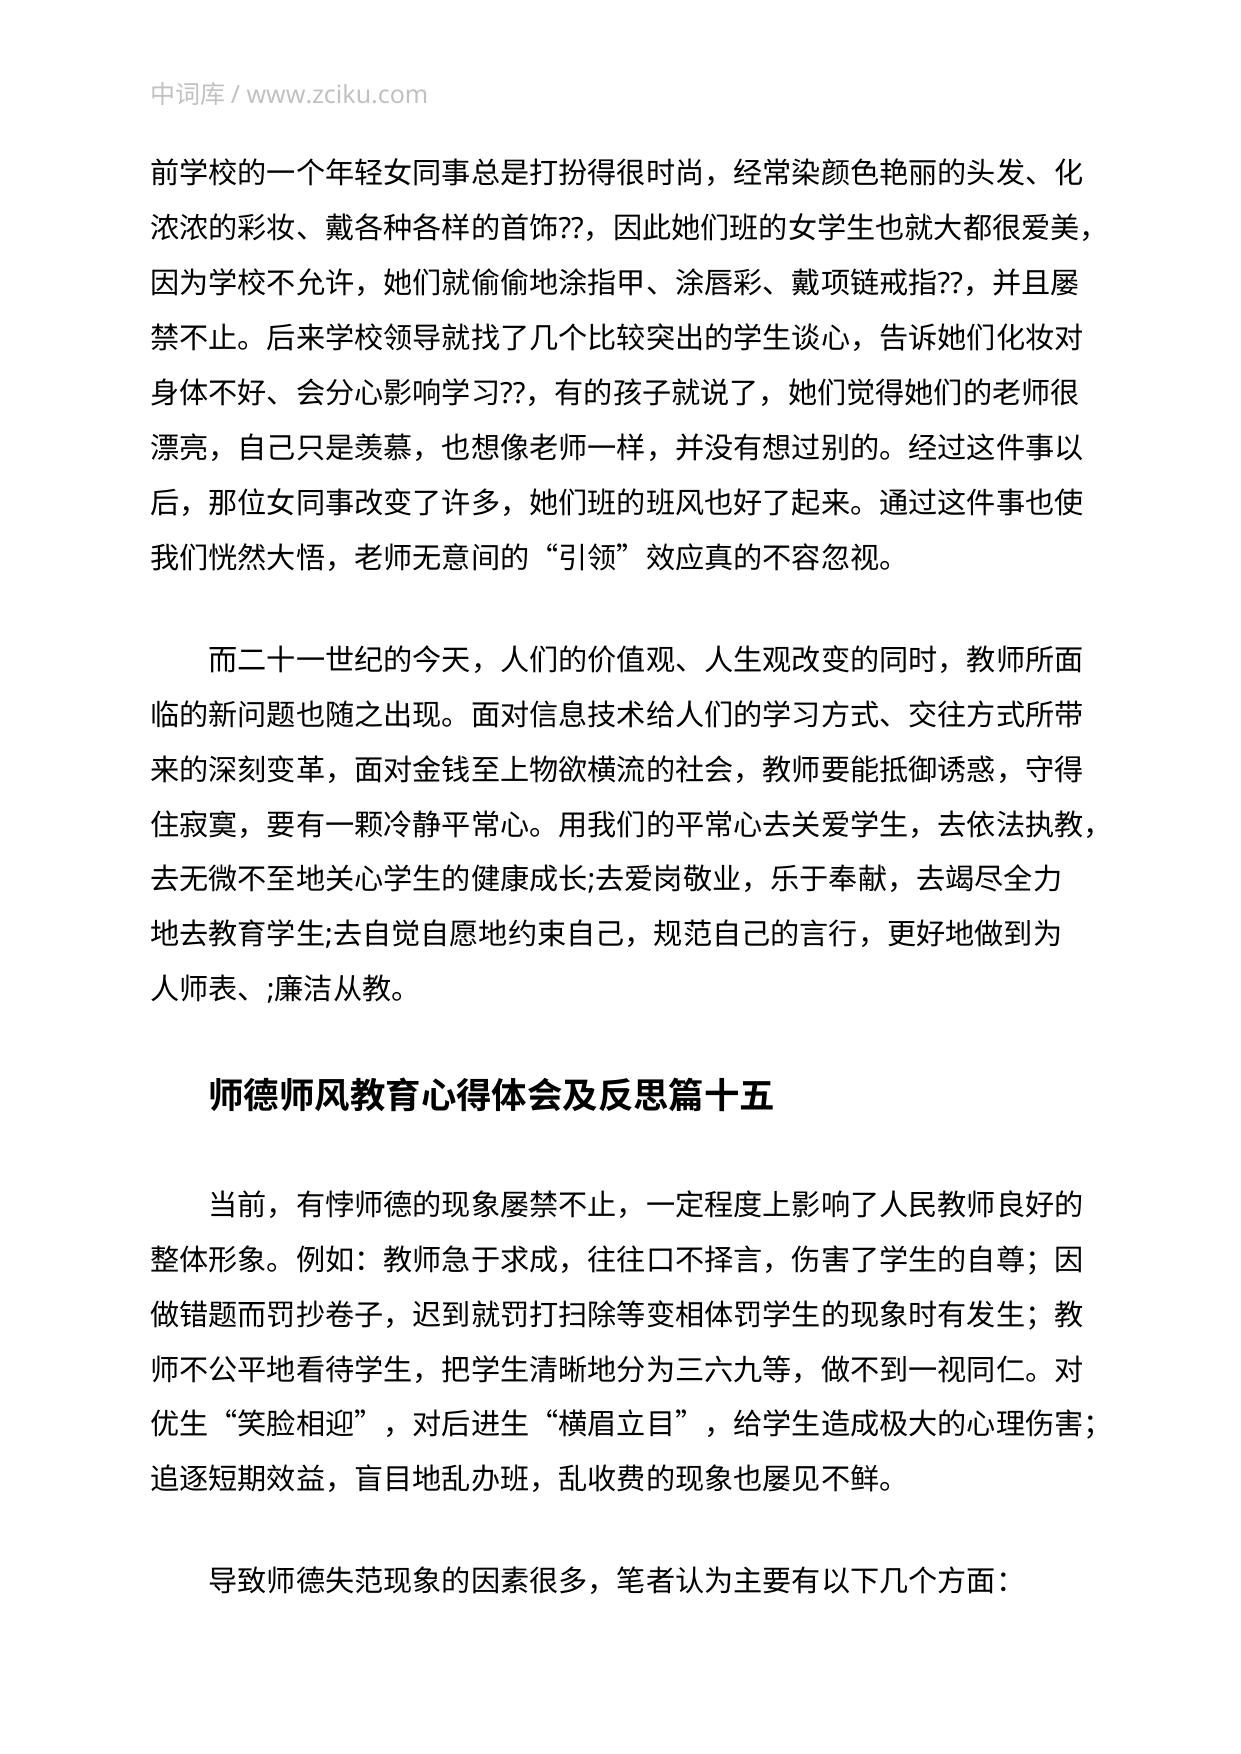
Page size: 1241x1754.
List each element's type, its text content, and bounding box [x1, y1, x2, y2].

text 师德师风教育心得体会及反思篇十五 [150, 1068, 1090, 1119]
text 导致师德失范现象的因素很多，笔者认为主要有以下几个方面： [150, 1558, 1090, 1600]
text 而二十一世纪的今天，人们的价值观、人生观改变的同时，教师所面临的新问题也随之出现。面对信息技术给人们的学习方式、交往方式所带来的深刻变革，面对金钱至上物欲横流的社会，教师要能抵御诱惑，守得住寂寞，要有一颗冷静平常心。用我们的平常心去关爱学生，去依法执教，去无微不至地关心学生的健康成长;去爱岗敬业，乐于奉献，去竭尽全力地去教育学生;去自觉自愿地约束自己，规范自己的言行，更好地做到为人师表、;廉洁从教。 [150, 636, 1090, 1008]
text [150, 150, 1090, 577]
text 当前，有悖师德的现象屡禁不止，一定程度上影响了人民教师良好的整体形象。例如：教师急于求成，往往口不择言，伤害了学生的自尊；因做错题而罚抄卷子，迟到就罚打扫除等变相体罚学生的现象时有发生；教师不公平地看待学生，把学生清晰地分为三六九等，做不到一视同仁。对优生“笑脸相迎”，对后进生“横眉立目”，给学生造成极大的心理伤害；追逐短期效益，盲目地乱办班，乱收费的现象也屡见不鲜。 [150, 1181, 1090, 1498]
